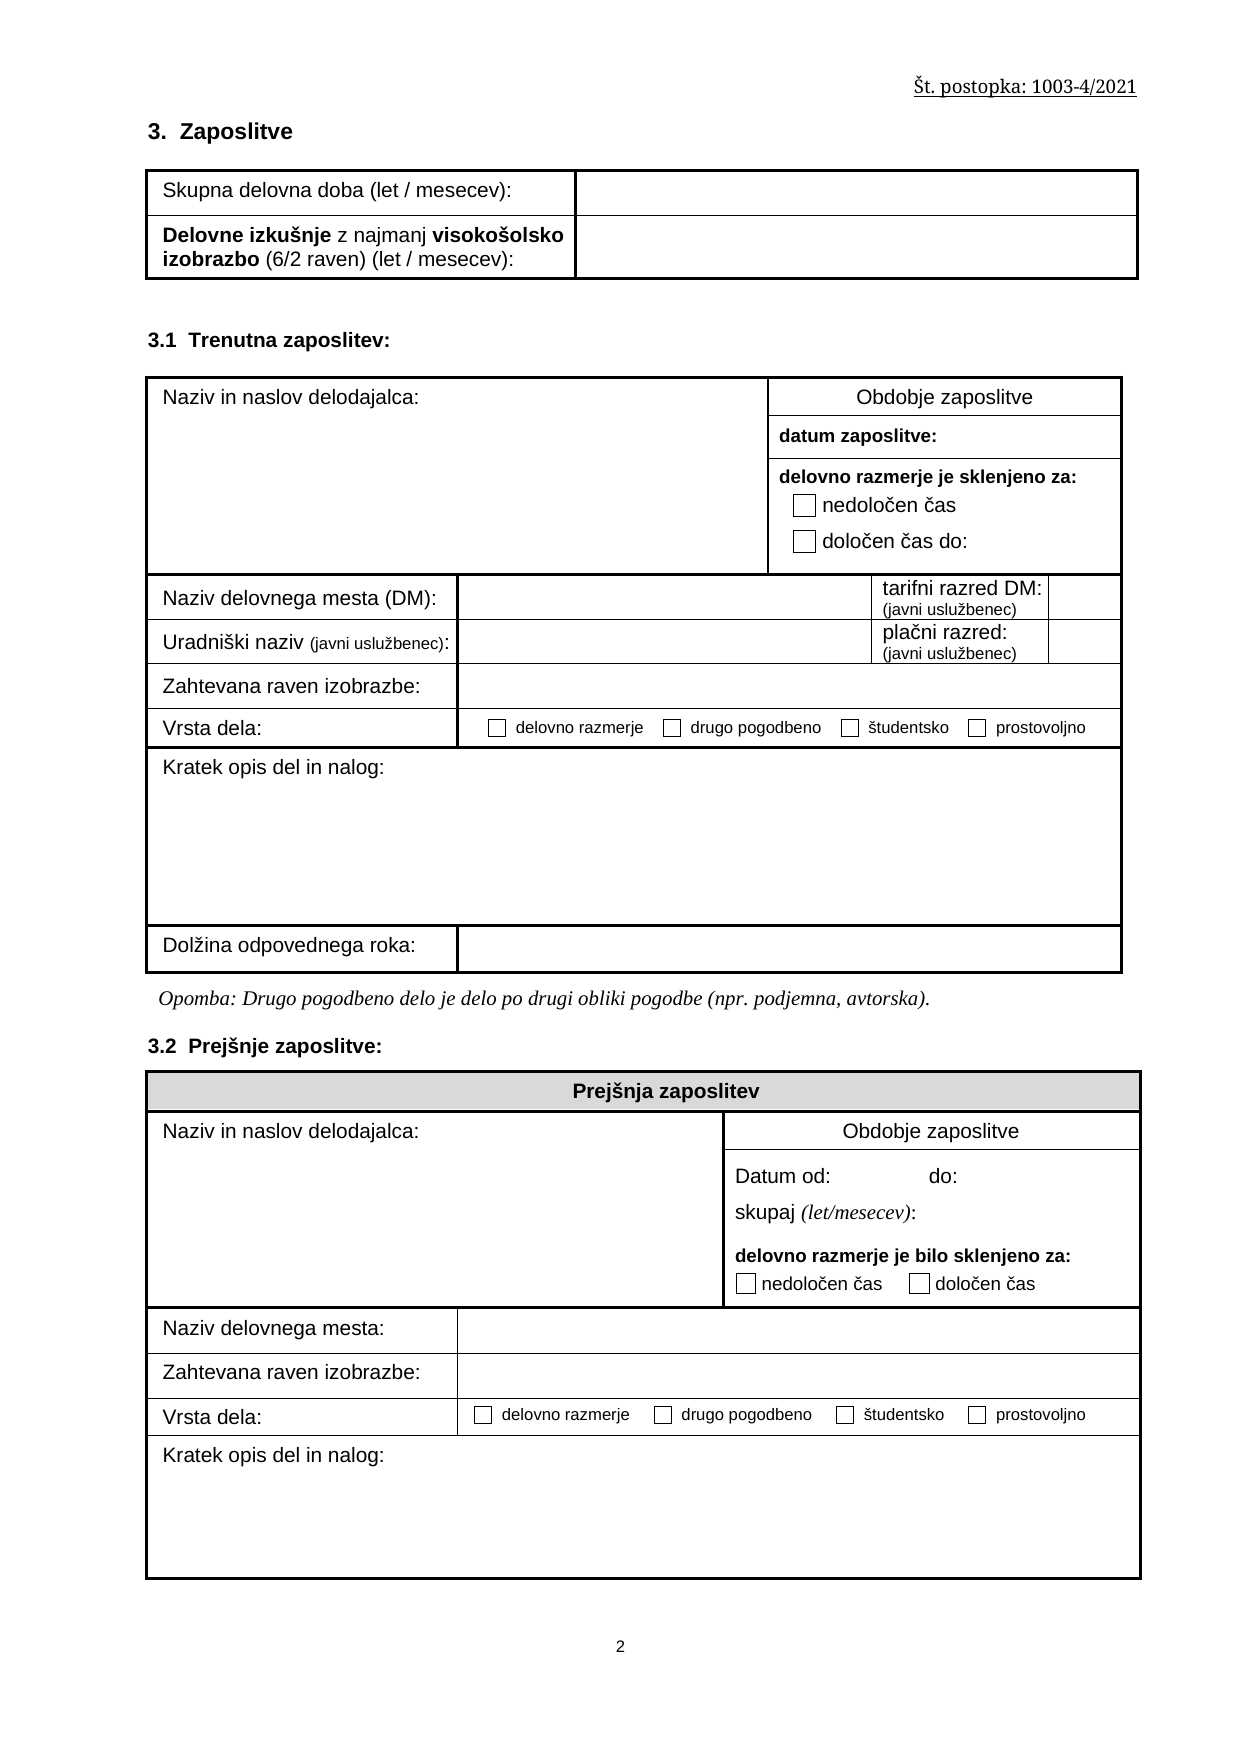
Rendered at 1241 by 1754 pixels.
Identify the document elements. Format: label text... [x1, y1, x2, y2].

text 3. Zaposlitve [148, 118, 1137, 144]
table_cell tarifni razred DM: (javni uslužbenec) [872, 576, 1048, 619]
table_cell [459, 620, 871, 663]
table_cell Delovne izkušnje z najmanj visokošolsko izobrazbo (6/2 raven) (let / mesecev): [148, 216, 574, 277]
table_cell Naziv in naslov delodajalca: [148, 1113, 722, 1306]
table_cell [459, 927, 1120, 971]
table_cell Zahtevana raven izobrazbe: [148, 664, 456, 708]
text 3.1 Trenutna zaposlitev: [148, 328, 1137, 352]
table_cell datum zaposlitve: [769, 416, 960, 458]
table_cell Obdobje zaposlitve [725, 1113, 1139, 1149]
table_cell [577, 216, 1136, 277]
table_header Obdobje zaposlitve [769, 379, 1120, 415]
text Opomba: Drugo pogodbeno delo je delo po drugi obliki pogodbe (npr. podjemna, avtorska). [148, 986, 1137, 1010]
table_cell Zahtevana raven izobrazbe: [148, 1354, 457, 1398]
table_header [577, 172, 1136, 215]
table_header Naziv in naslov delodajalca: [148, 379, 767, 573]
table_cell plačni razred: (javni uslužbenec) [872, 620, 1048, 663]
table_cell [458, 1354, 1139, 1398]
table_cell delovno razmerje drugo pogodbeno študentsko prostovoljno [458, 1399, 1139, 1435]
table_cell [1049, 576, 1120, 619]
table_cell Naziv delovnega mesta (DM): [148, 576, 456, 619]
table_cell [725, 1150, 1139, 1306]
table_cell [459, 576, 871, 619]
table_header Prejšnja zaposlitev [148, 1073, 1139, 1109]
table_cell Vrsta dela: [148, 709, 456, 746]
table_header Skupna delovna doba (let / mesecev): [148, 172, 574, 215]
table_cell delovno razmerje drugo pogodbeno študentsko prostovoljno [459, 709, 1120, 746]
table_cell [148, 1436, 1139, 1577]
table_cell delovno razmerje je sklenjeno za: nedoločen čas določen čas do: [769, 459, 1120, 573]
table_cell [1049, 620, 1120, 663]
table_cell Naziv delovnega mesta: [148, 1309, 457, 1353]
table_cell Dolžina odpovednega roka: [148, 927, 456, 971]
table_cell [458, 1309, 1139, 1353]
table_cell Uradniški naziv (javni uslužbenec): [148, 620, 456, 663]
text 3.2 Prejšnje zaposlitve: [148, 1034, 1137, 1058]
table_cell Vrsta dela: [148, 1399, 457, 1435]
table_cell [459, 664, 1120, 708]
table_cell [960, 416, 1120, 458]
table_cell Kratek opis del in nalog: [148, 749, 1120, 924]
